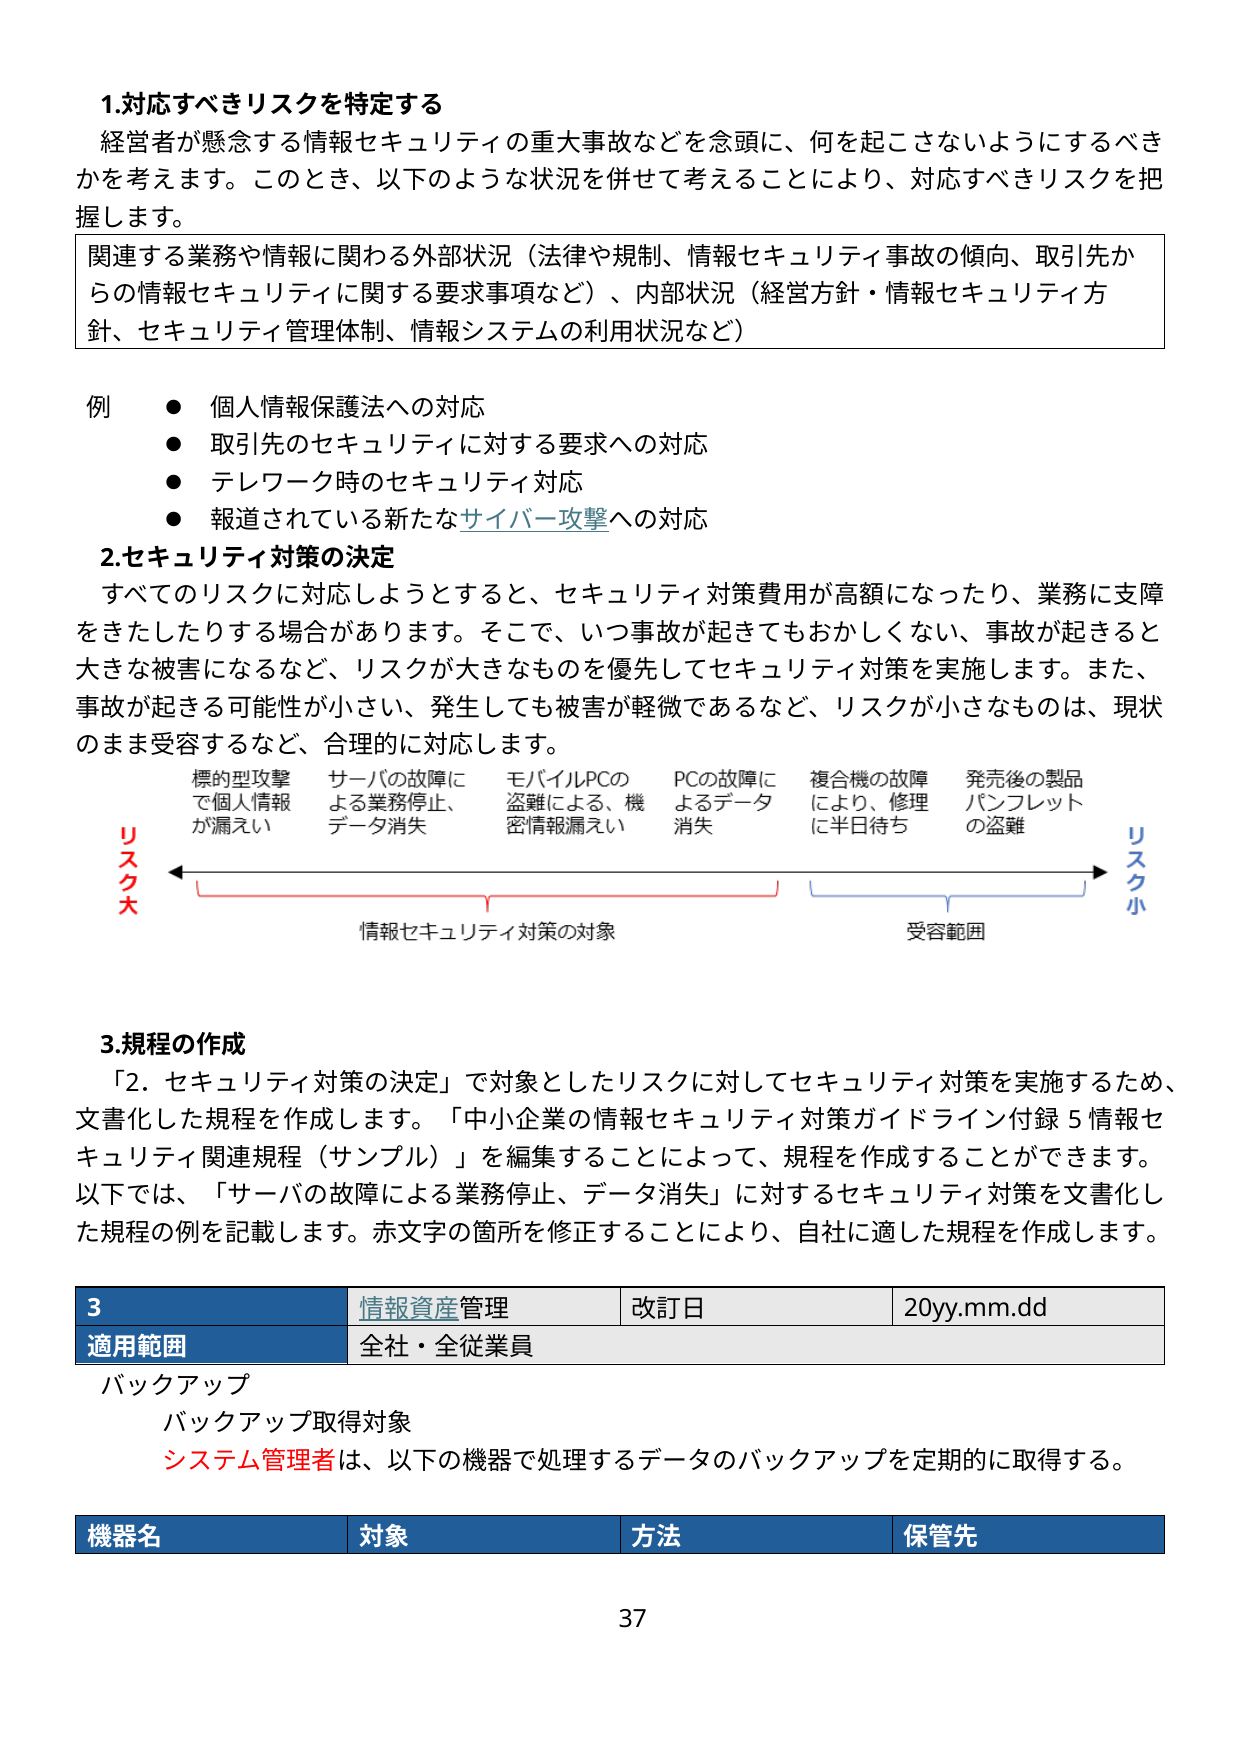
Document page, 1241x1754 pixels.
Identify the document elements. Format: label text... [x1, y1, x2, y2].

text システム管理者は、以下の機器で処理するデータのバックアップを定期的に取得する。 [75, 1439, 1165, 1477]
text 「2．セキュリティ対策の決定」で対象としたリスクに対してセキュリティ対策を実施するため、文書化した規程を作成します。「中小企業の情報セキュリティ対策ガイドライン付録5情報セキュリティ関連規程（サンプル）」を編集することによって、規程を作成することができます。以下では、「サーバの故障による業務停止、データ消失」に対するセキュリティ対策を文書化した規程の例を記載します。赤文字の箇所を修正することにより、自社に適した規程を作成します。 [75, 1061, 1165, 1249]
text 経営者が懸念する情報セキュリティの重大事故などを念頭に、何を起こさないようにするべきかを考えます。このとき、以下のような状況を併せて考えることにより、対応すべきリスクを把握します。 [75, 122, 1165, 234]
table_header 保管先 [893, 1516, 1164, 1553]
table_cell 全社・全従業員 [348, 1326, 1164, 1363]
table_header 個人情報保護法への対応 取引先のセキュリティに対する要求への対応 テレワーク時のセキュリティ対応 報道されている新たなサイバー攻撃への対応 [153, 386, 817, 536]
table_header 対象 [348, 1516, 620, 1553]
table_header 機器名 [76, 1516, 347, 1553]
table_header 方法 [621, 1516, 892, 1553]
table_header 例 [75, 386, 153, 536]
picture [101, 761, 1173, 959]
text バックアップ取得対象 [75, 1402, 1165, 1439]
table_header 改訂日 [621, 1288, 892, 1325]
text 3.規程の作成 [75, 1024, 1165, 1061]
table_header 情報資産管理 [348, 1288, 620, 1325]
text 2.セキュリティ対策の決定 [75, 536, 1165, 574]
table_header 20yy.mm.dd [893, 1288, 1164, 1325]
table_header 関連する業務や情報に関わる外部状況（法律や規制、情報セキュリティ事故の傾向、取引先からの情報セキュリティに関する要求事項など）、内部状況（経営方針・情報セキュリティ方針、セキュリティ管理体制、情報システムの利用状況など） [76, 235, 1164, 348]
text バックアップ [75, 1365, 1165, 1402]
table_cell 適用範囲 [76, 1326, 347, 1363]
text すべてのリスクに対応しようとすると、セキュリティ対策費用が高額になったり、業務に支障をきたしたりする場合があります。そこで、いつ事故が起きてもおかしくない、事故が起きると大きな被害になるなど、リスクが大きなものを優先してセキュリティ対策を実施します。また、事故が起きる可能性が小さい、発生しても被害が軽微であるなど、リスクが小さなものは、現状のまま受容するなど、合理的に対応します。 [75, 574, 1165, 761]
text 1.対応すべきリスクを特定する [75, 84, 1165, 122]
table_header 3 [76, 1288, 347, 1325]
